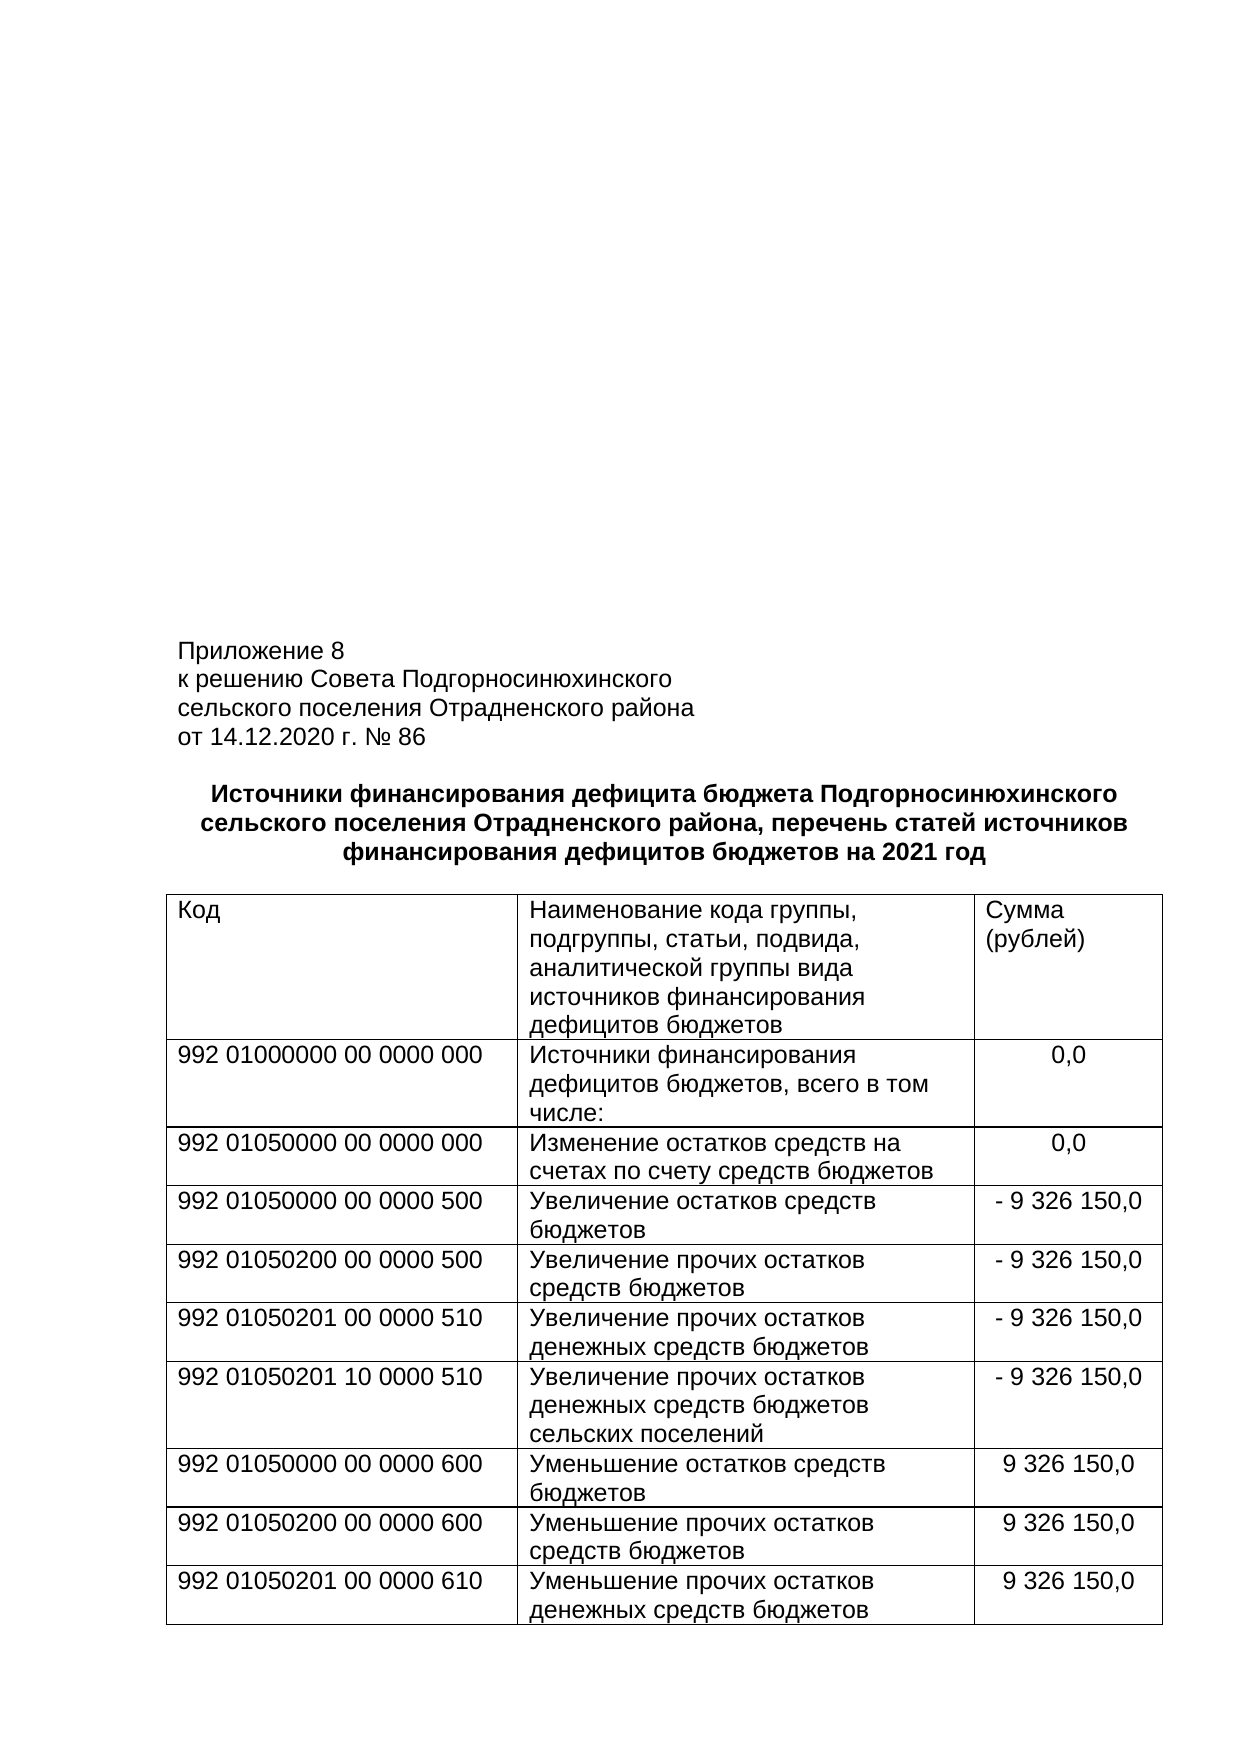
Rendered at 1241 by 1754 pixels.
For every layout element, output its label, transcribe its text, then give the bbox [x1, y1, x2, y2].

table_cell - 9 326 150,0 [975, 1186, 1162, 1243]
table_cell Уменьшение остатков средств бюджетов [518, 1449, 974, 1506]
table_cell - 9 326 150,0 [975, 1245, 1162, 1302]
table_cell 992 01000000 00 0000 000 [167, 1040, 517, 1126]
table_cell 0,0 [975, 1128, 1162, 1185]
table_cell 992 01050000 00 0000 000 [167, 1128, 517, 1185]
table_cell 9 326 150,0 [975, 1566, 1162, 1623]
table_header Сумма (рублей) [975, 895, 1162, 1039]
text Источники финансирования дефицита бюджета Подгорносинюхинского сельского поселения Отрадненского района, перечень статей источников финансирования дефицитов бюджетов на 2021 год [177, 779, 1152, 866]
table_cell 992 01050000 00 0000 500 [167, 1186, 517, 1243]
table_cell Увеличение прочих остатков средств бюджетов [518, 1245, 974, 1302]
table_cell Уменьшение прочих остатков средств бюджетов [518, 1508, 974, 1565]
table_cell 992 01050200 00 0000 500 [167, 1245, 517, 1302]
table_header Наименование кода группы, подгруппы, статьи, подвида, аналитической группы вида источников финансирования дефицитов бюджетов [518, 895, 974, 1039]
text Приложение 8 [177, 636, 1152, 664]
table_cell Увеличение прочих остатков денежных средств бюджетов [518, 1303, 974, 1361]
table_cell 992 01050201 00 0000 510 [167, 1303, 517, 1361]
table_cell Увеличение остатков средств бюджетов [518, 1186, 974, 1243]
table_cell 992 01050201 00 0000 610 [167, 1566, 517, 1623]
table_cell 9 326 150,0 [975, 1508, 1162, 1565]
text к решению Совета Подгорносинюхинского [177, 664, 1152, 693]
table_cell - 9 326 150,0 [975, 1303, 1162, 1361]
table_cell Увеличение прочих остатков денежных средств бюджетов сельских поселений [518, 1362, 974, 1448]
text от 14.12.. № 86 [177, 722, 1152, 751]
table_header Код [167, 895, 517, 1039]
table_cell Уменьшение прочих остатков денежных средств бюджетов [518, 1566, 974, 1623]
table_cell Источники финансирования дефицитов бюджетов, всего в том числе: [518, 1040, 974, 1126]
table_cell 992 01050201 10 0000 510 [167, 1362, 517, 1448]
table_cell - 9 326 150,0 [975, 1362, 1162, 1448]
table_cell 0,0 [975, 1040, 1162, 1126]
table_cell 9 326 150,0 [975, 1449, 1162, 1506]
table_cell Изменение остатков средств на счетах по счету средств бюджетов [518, 1128, 974, 1185]
text сельского поселения Отрадненского района [177, 693, 1152, 722]
table_cell 992 01050000 00 0000 600 [167, 1449, 517, 1506]
table_cell 992 01050200 00 0000 600 [167, 1508, 517, 1565]
